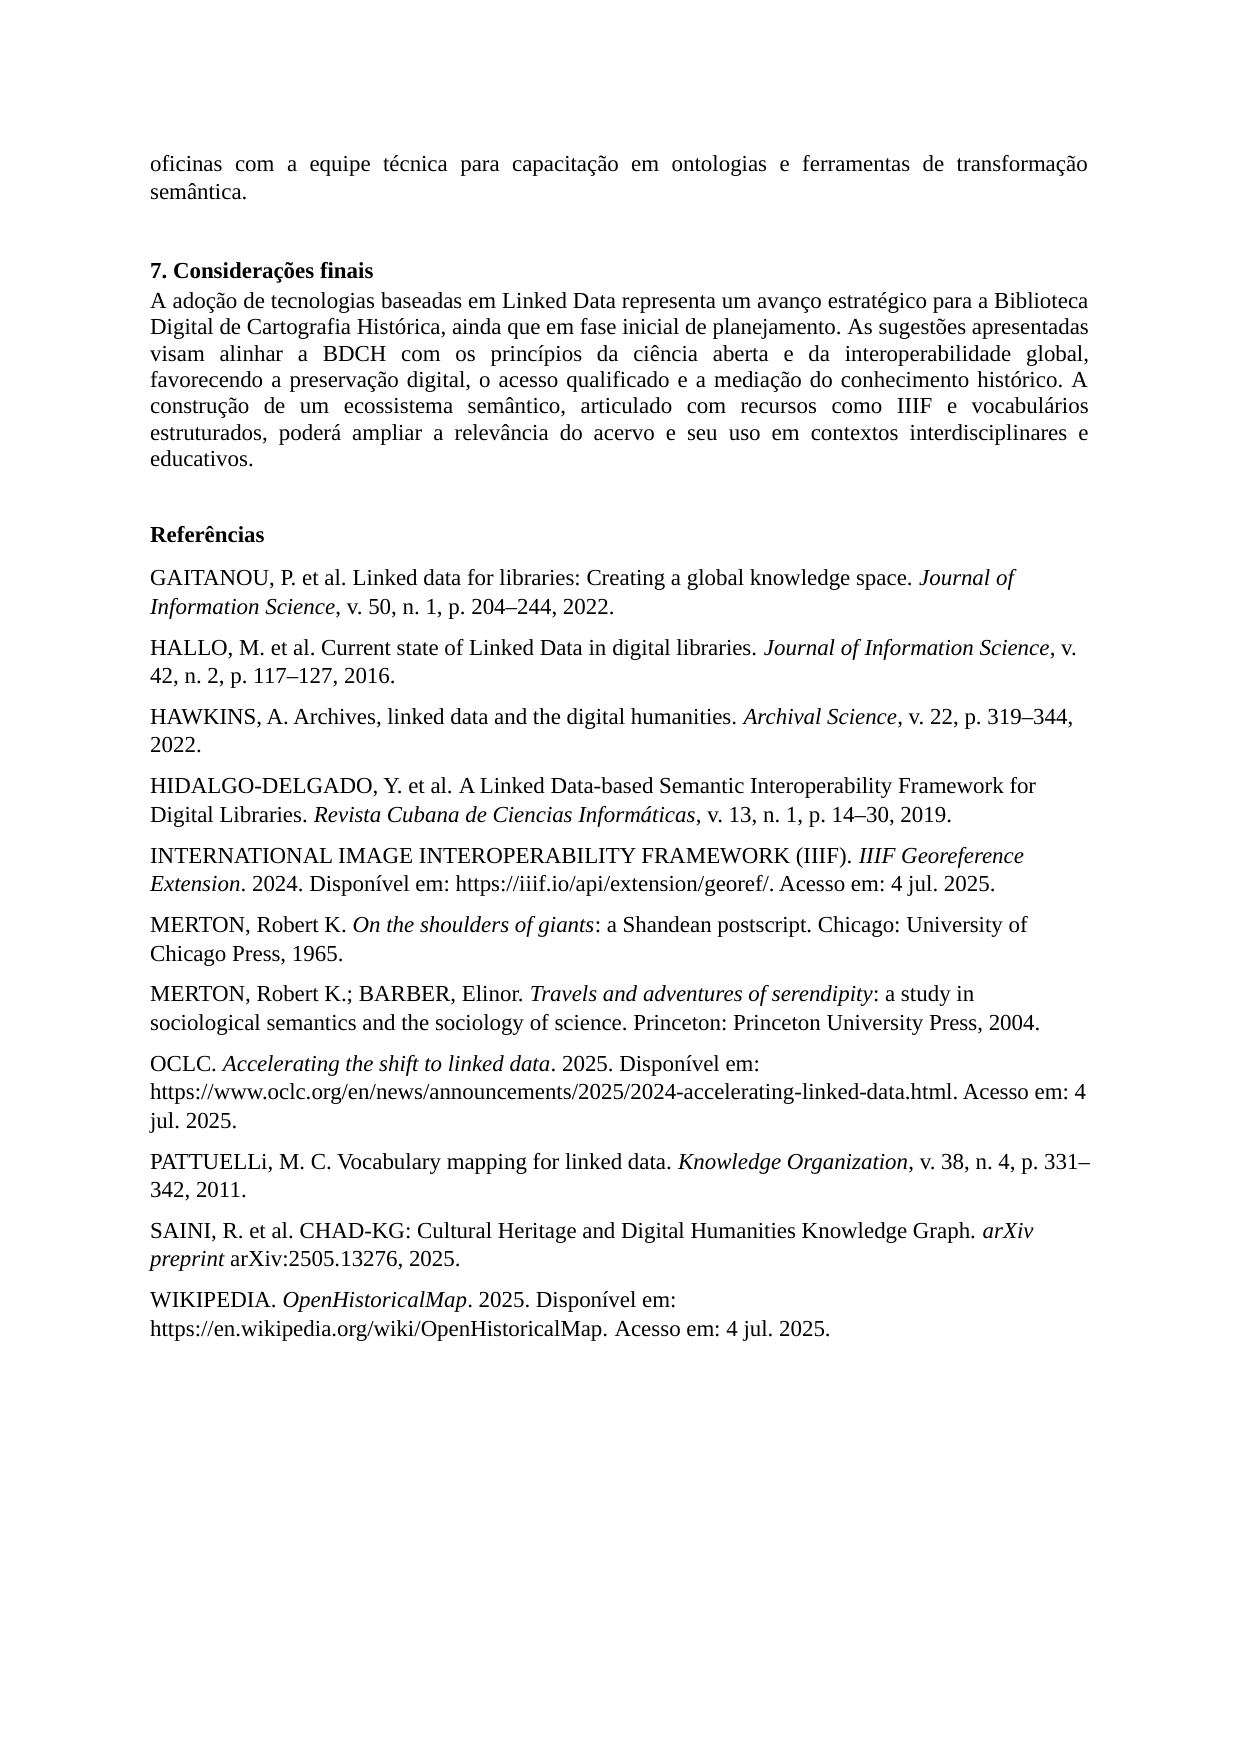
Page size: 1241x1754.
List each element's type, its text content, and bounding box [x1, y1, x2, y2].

subtitle 7. Considerações finais [150, 257, 1090, 283]
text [150, 150, 1090, 205]
text A adoção de tecnologias baseadas em Linked Data representa um avanço estratégico para a Biblioteca Digital de Cartografia Histórica, ainda que em fase inicial de planejamento. As sugestões apresentadas visam alinhar a BDCH com os princípios da ciência aberta e da interoperabilidade global, favorecendo a preservação digital, o acesso qualificado e a mediação do conhecimento histórico. A construção de um ecossistema semântico, articulado com recursos como IIIF e vocabulários estruturados, poderá ampliar a relevância do acervo e seu uso em contextos interdisciplinares e educativos. [150, 287, 1090, 472]
text WIKIPEDIA. OpenHistoricalMap. 2025. Disponível em: https://en.wikipedia.org/wiki/OpenHistoricalMap. Acesso em: 4 jul. 2025. [150, 1286, 1090, 1341]
subtitle Referências [150, 522, 1090, 548]
text HAWKINS, A. Archives, linked data and the digital humanities. Archival Science, v. 22, p. 319–344, 2022. [150, 703, 1090, 758]
text GAITANOU, P. et al. Linked data for libraries: Creating a global knowledge space. Journal of Information Science, v. 50, n. 1, p. 204–244, 2022. [150, 564, 1090, 619]
text MERTON, Robert K. On the shoulders of giants: a Shandean postscript. Chicago: University of Chicago Press, 1965. [150, 911, 1090, 966]
text INTERNATIONAL IMAGE INTEROPERABILITY FRAMEWORK (IIIF). IIIF Georeference Extension. 2024. Disponível em: https://iiif.io/api/extension/georef/. Acesso em: 4 jul. 2025. [150, 842, 1090, 897]
text HALLO, M. et al. Current state of Linked Data in digital libraries. Journal of Information Science, v. 42, n. 2, p. 117–127, 2016. [150, 634, 1090, 688]
text HIDALGO-DELGADO, Y. et al. A Linked Data-based Semantic Interoperability Framework for Digital Libraries. Revista Cubana de Ciencias Informáticas, v. 13, n. 1, p. 14–30, 2019. [150, 772, 1090, 827]
text SAINI, R. et al. CHAD-KG: Cultural Heritage and Digital Humanities Knowledge Graph. arXiv preprint arXiv:2505.13276, 2025. [150, 1217, 1090, 1272]
text PATTUELLi, M. C. Vocabulary mapping for linked data. Knowledge Organization, v. 38, n. 4, p. 331–342, 2011. [150, 1148, 1090, 1202]
text MERTON, Robert K.; BARBER, Elinor. Travels and adventures of serendipity: a study in sociological semantics and the sociology of science. Princeton: Princeton University Press, 2004. [150, 981, 1090, 1035]
text OCLC. Accelerating the shift to linked data. 2025. Disponível em: https://www.oclc.org/en/news/announcements/2025/2024-accelerating-linked-data.html. Acesso em: 4 jul. 2025. [150, 1050, 1090, 1133]
